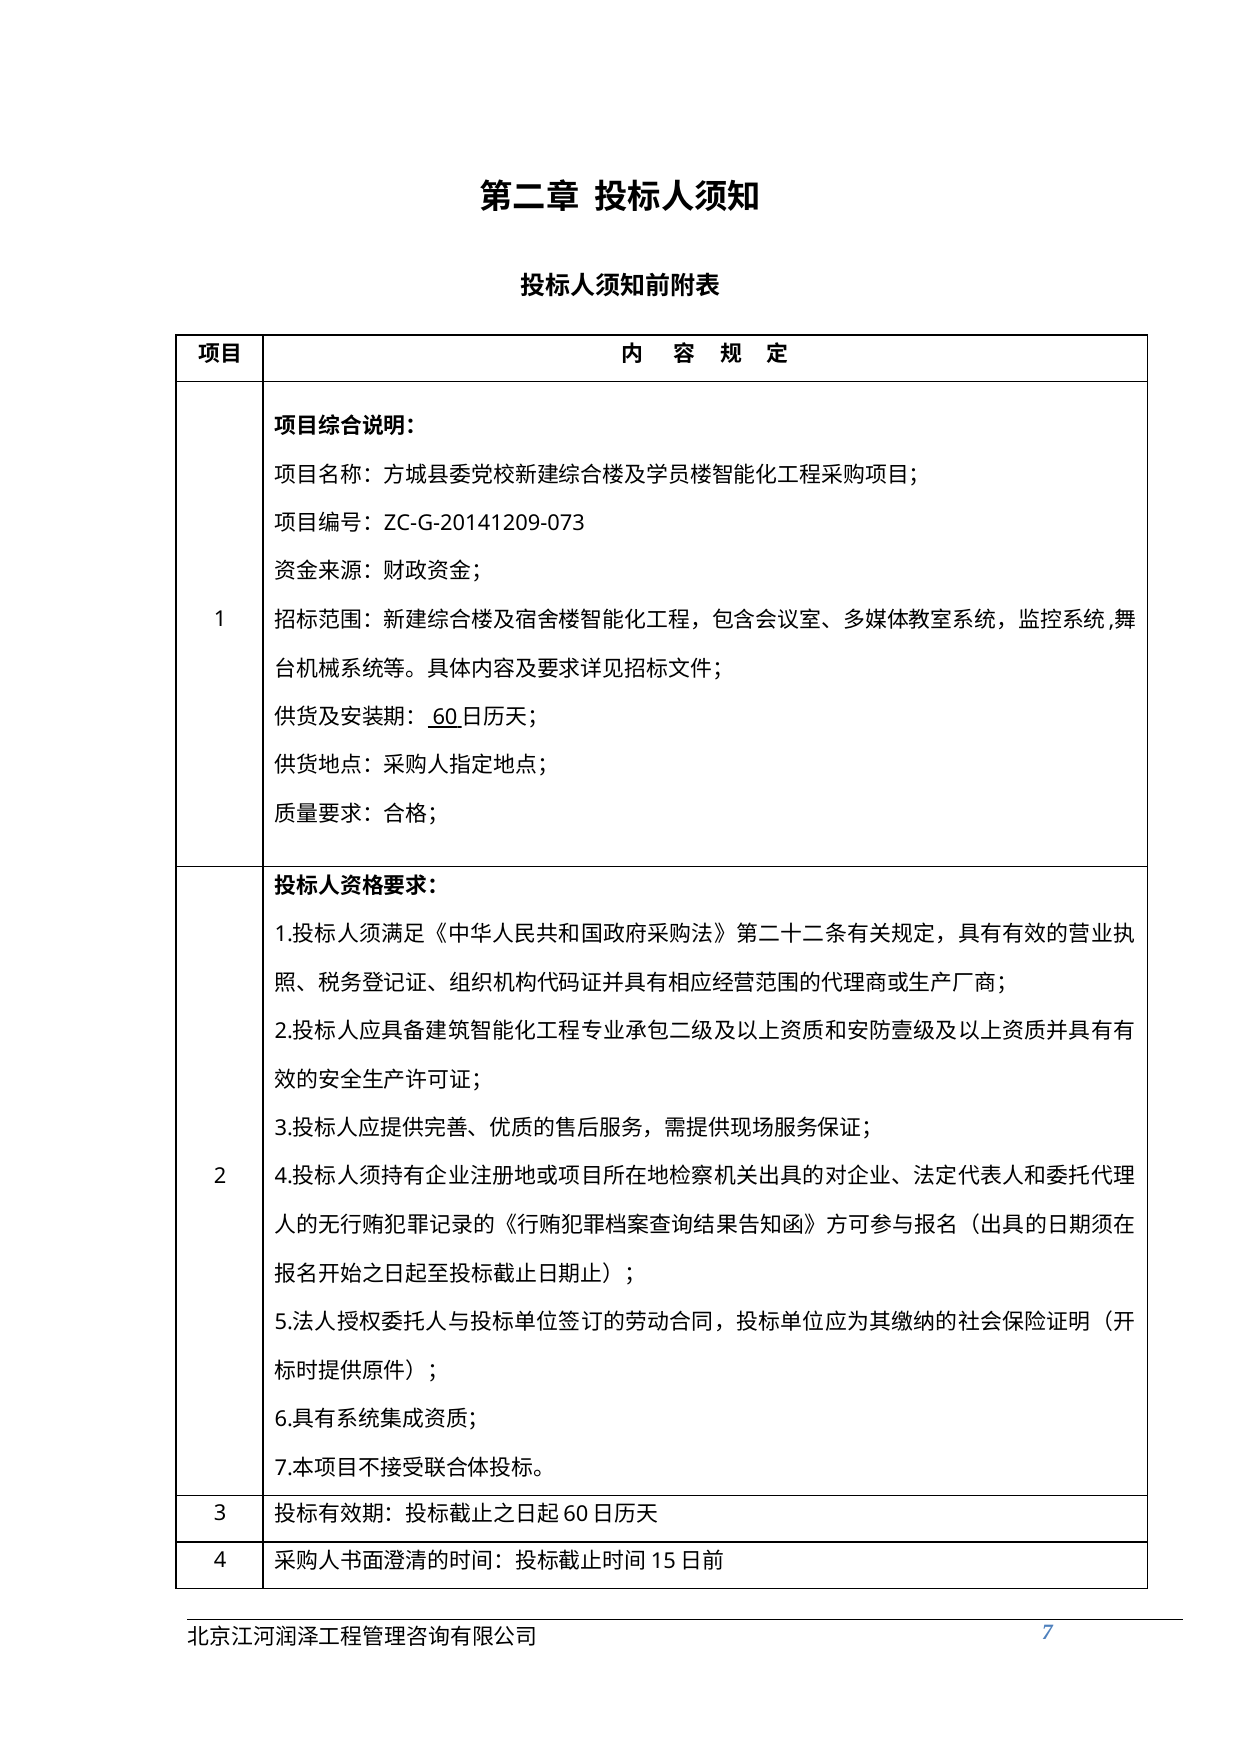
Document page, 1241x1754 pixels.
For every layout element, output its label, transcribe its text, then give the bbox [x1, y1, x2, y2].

table_cell 3 [177, 1496, 262, 1541]
table_cell 项目综合说明： 项目名称：方城县委党校新建综合楼及学员楼智能化工程采购项目； 项目编号：ZC-G-20141209-073 资金来源：财政资金； 招标范围：新建综合楼及宿舍楼智能化工程，包含会议室、多媒体教室系统，监控系统,舞台机械系统等。具体内容及要求详见招标文件； 供货及安装期： 60日历天； 供货地点：采购人指定地点； 质量要求：合格； [264, 382, 1147, 866]
table_cell 投标人资格要求： 投标人须满足《中华人民共和国政府采购法》第二十二条有关规定，具有有效的营业执照、税务登记证、组织机构代码证并具有相应经营范围的代理商或生产厂商； 投标人应具备建筑智能化工程专业承包二级及以上资质和安防壹级及以上资质并具有有效的安全生产许可证； 投标人应提供完善、优质的售后服务，需提供现场服务保证； 投标人须持有企业注册地或项目所在地检察机关出具的对企业、法定代表人和委托代理人的无行贿犯罪记录的《行贿犯罪档案查询结果告知函》方可参与报名（出具的日期须在报名开始之日起至投标截止日期止）； 法人授权委托人与投标单位签订的劳动合同，投标单位应为其缴纳的社会保险证明（开标时提供原件）； 具有系统集成资质； 7.本项目不接受联合体投标。 [264, 867, 1147, 1494]
table_header 项目 [177, 336, 262, 381]
text 第二章 投标人须知 [187, 162, 1053, 227]
table_cell 4 [177, 1543, 262, 1588]
table_header 内 容 规 定 [264, 336, 1147, 381]
text 投标人须知前附表 [187, 251, 1053, 316]
table_cell 1 [177, 382, 262, 866]
table_cell 投标有效期：投标截止之日起60日历天 [264, 1496, 1147, 1541]
table_cell 2 [177, 867, 262, 1494]
table_cell 采购人书面澄清的时间：投标截止时间15日前 [264, 1543, 1147, 1588]
